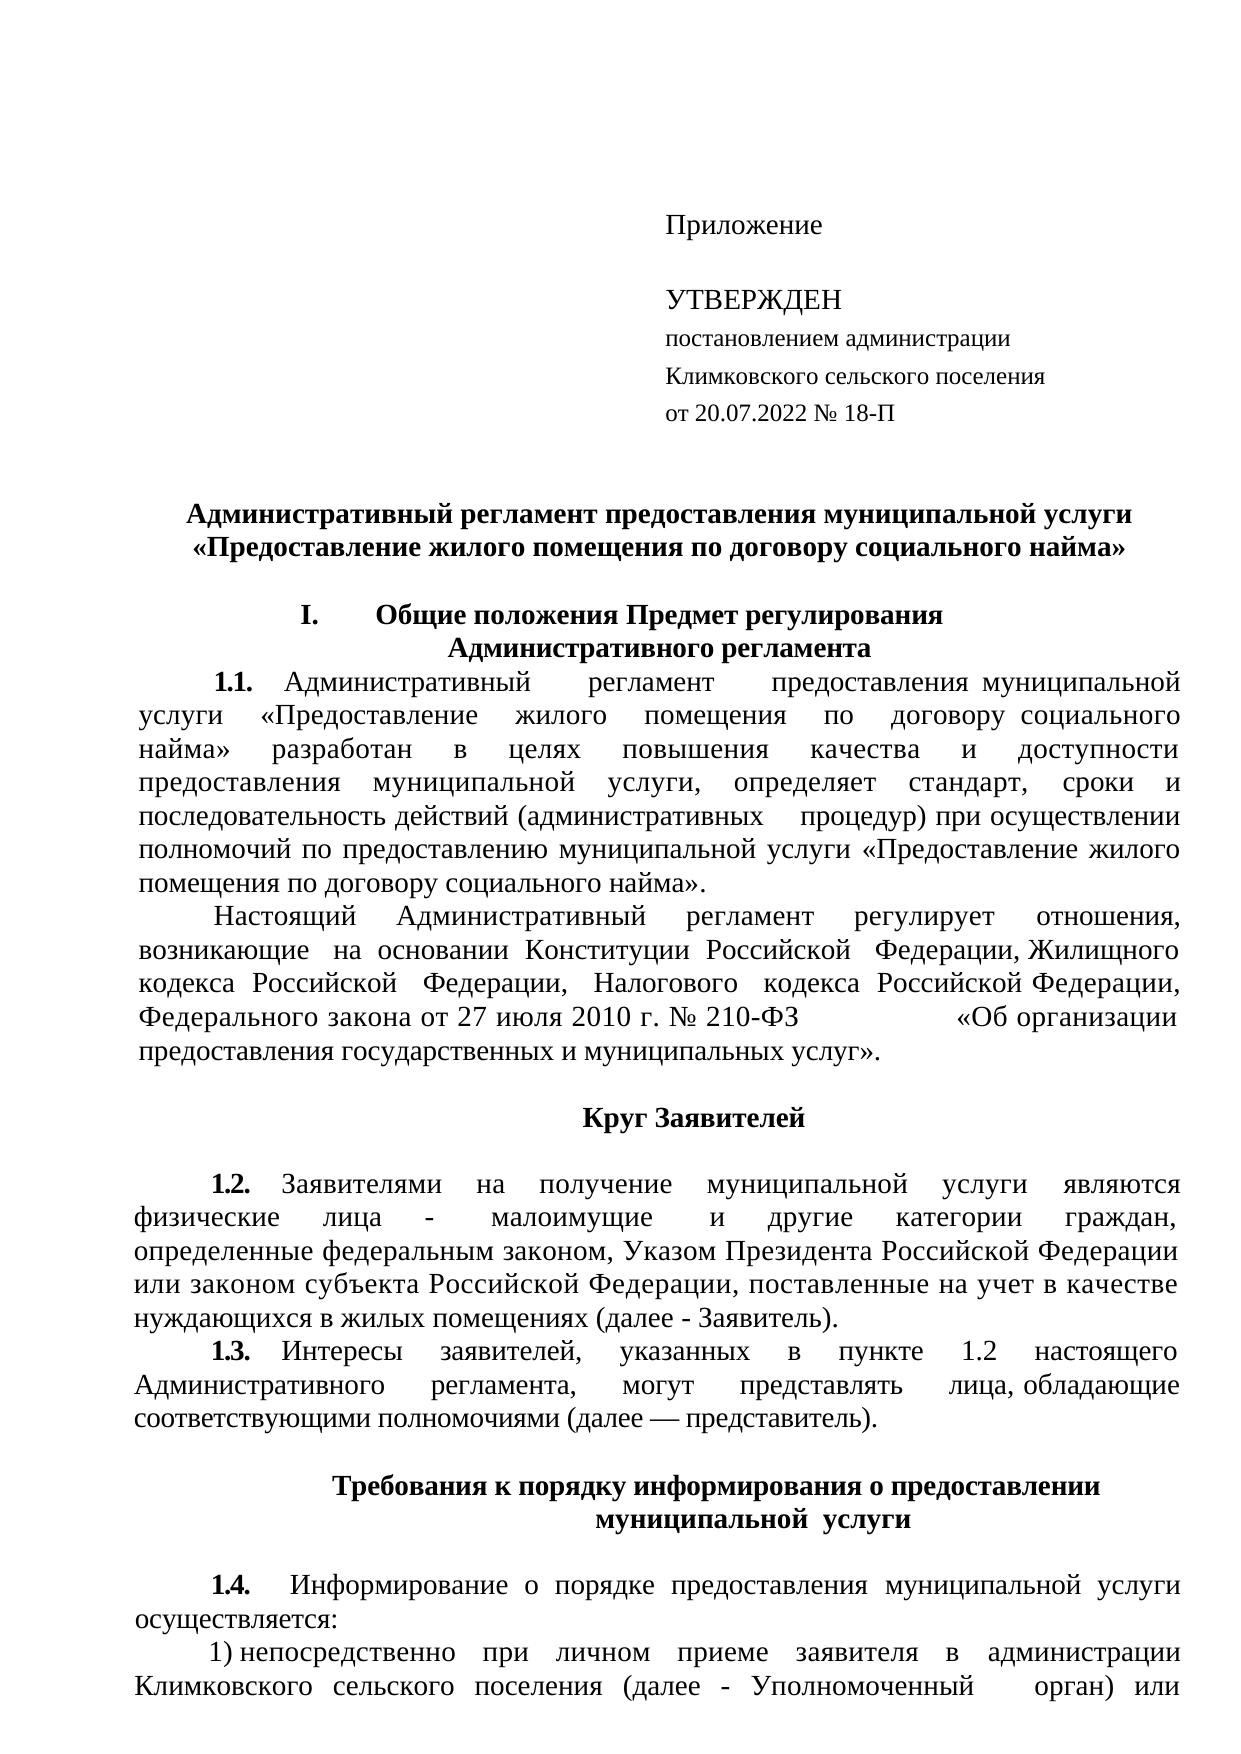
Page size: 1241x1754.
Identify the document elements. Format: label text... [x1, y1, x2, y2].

text Требования к порядку информирования о предоставлении муниципальной услуги [306, 1468, 1127, 1535]
text Административный регламент предоставления муниципальной услуги «Предоставление жилого помещения по договору социального найма» [138, 496, 1181, 563]
text постановлением администрации [133, 317, 1181, 354]
text Климковского сельского поселения [133, 354, 1181, 392]
text 1.4. Информирование о порядке предоставления муниципальной услуги осуществляется: [134, 1568, 1181, 1635]
text Приложение [133, 204, 1181, 242]
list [134, 1635, 1181, 1702]
list Интересы заявителей, указанных в пункте 1.2 настоящего Административного регламента, могут представлять лица, обладающие соответствующими полномочиями (далее — представитель). [133, 1334, 1181, 1434]
text УТВЕРЖДЕН [133, 279, 1181, 317]
text 1.1. Административный регламент предоставления муниципальной услуги «Предоставление жилого помещения по договору социального найма» разработан в целях повышения качества и доступности предоставления муниципальной услуги, определяет стандарт, сроки и последовательность действий (административных процедур) при осуществлении полномочий по предоставлению муниципальной услуги «Предоставление жилого помещения по договору социального найма». [138, 664, 1181, 899]
list Административного регламента [246, 631, 1073, 664]
text Настоящий Административный регламент регулирует отношения, возникающие на основании Конституции Российской Федерации, Жилищного кодекса Российской Федерации, Налогового кодекса Российской Федерации, Федерального закона от 27 июля 2010 г. № 210-ФЗ «Об организации предоставления государственных и муниципальных услуг». [138, 899, 1181, 1067]
list Заявителями на получение муниципальной услуги являются физические лица - малоимущие и другие категории граждан, определенные федеральным законом, Указом Президента Российской Федерации или законом субъекта Российской Федерации, поставленные на учет в качестве нуждающихся в жилых помещениях (далее - Заявитель). [133, 1166, 1181, 1334]
text Круг Заявителей [582, 1100, 1181, 1134]
text от 20.07.2022 № 18-П [133, 392, 1181, 429]
list Общие положения Предмет регулирования [171, 597, 1073, 631]
